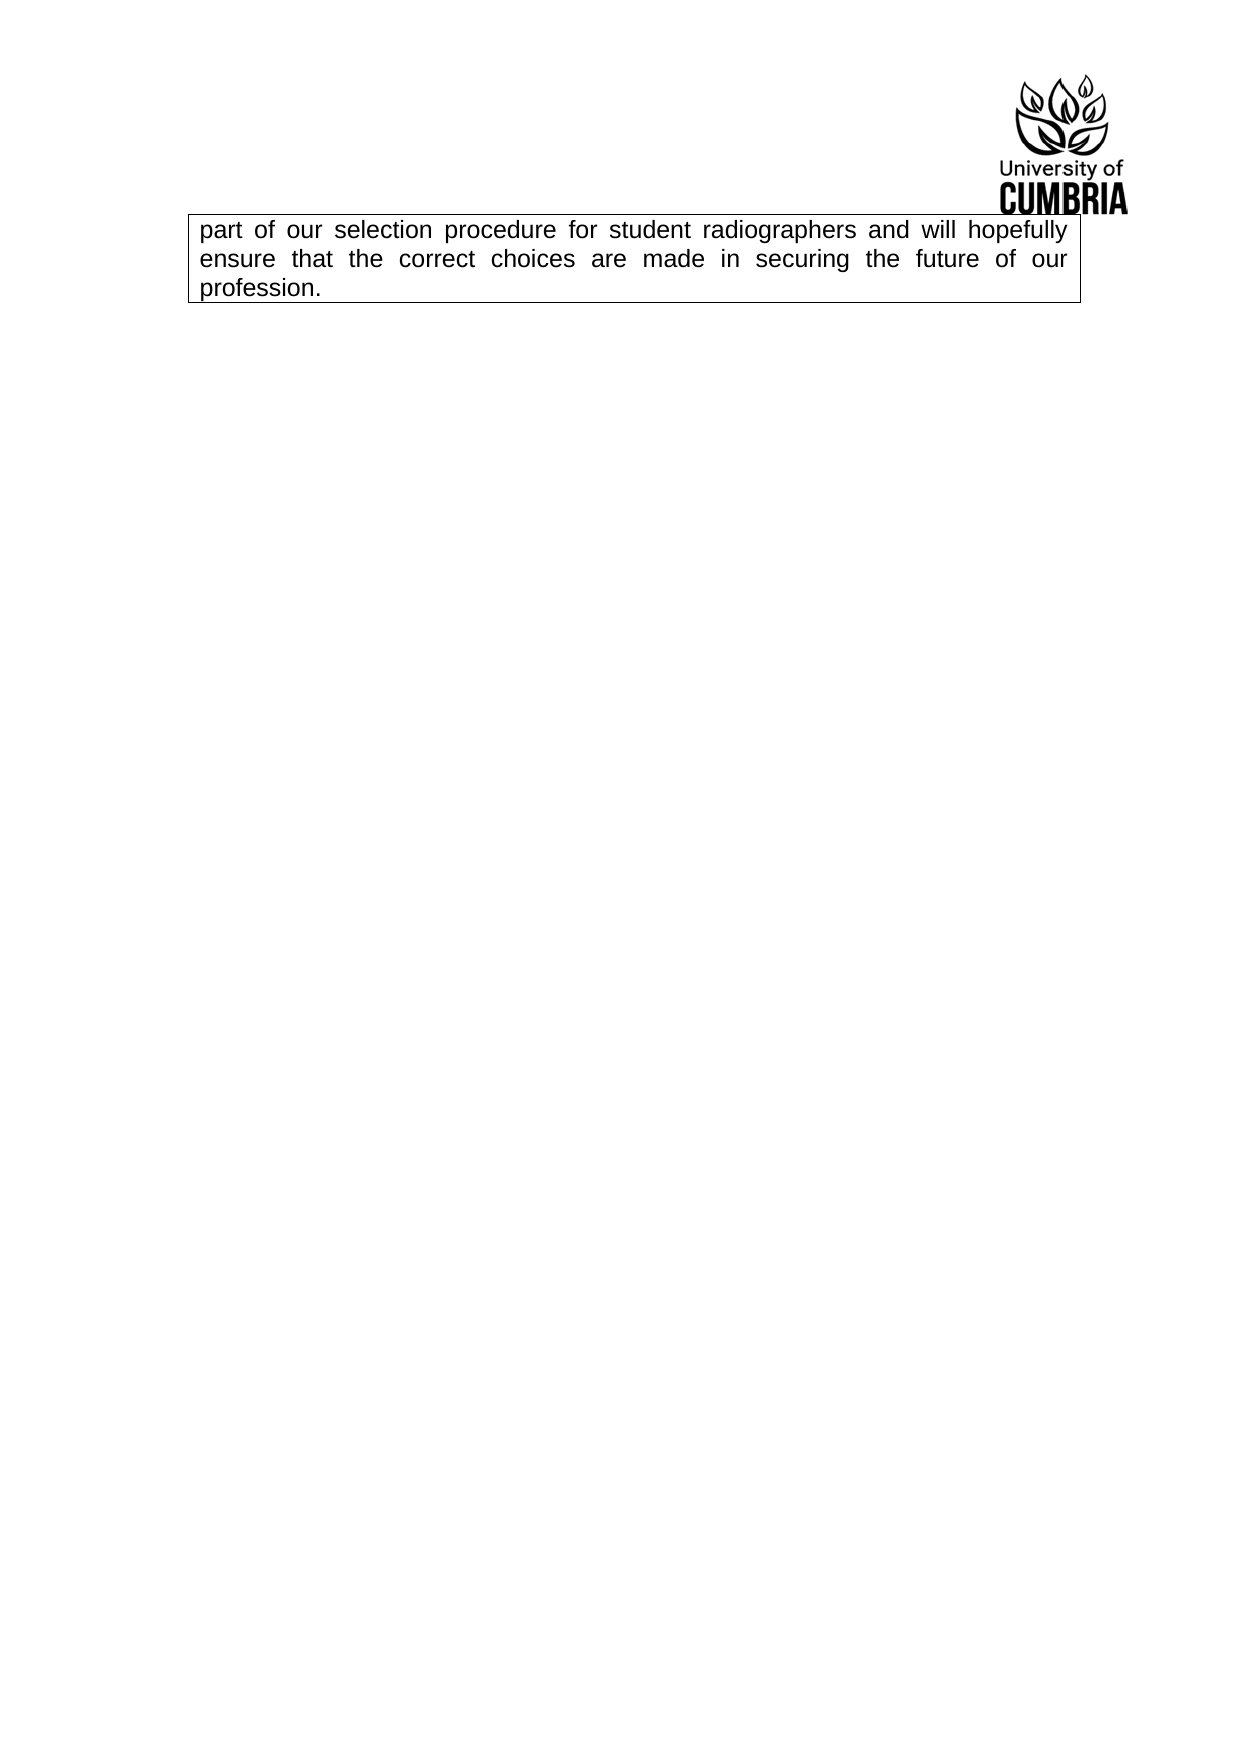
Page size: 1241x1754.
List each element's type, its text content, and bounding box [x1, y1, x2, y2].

picture [1000, 73, 1128, 215]
